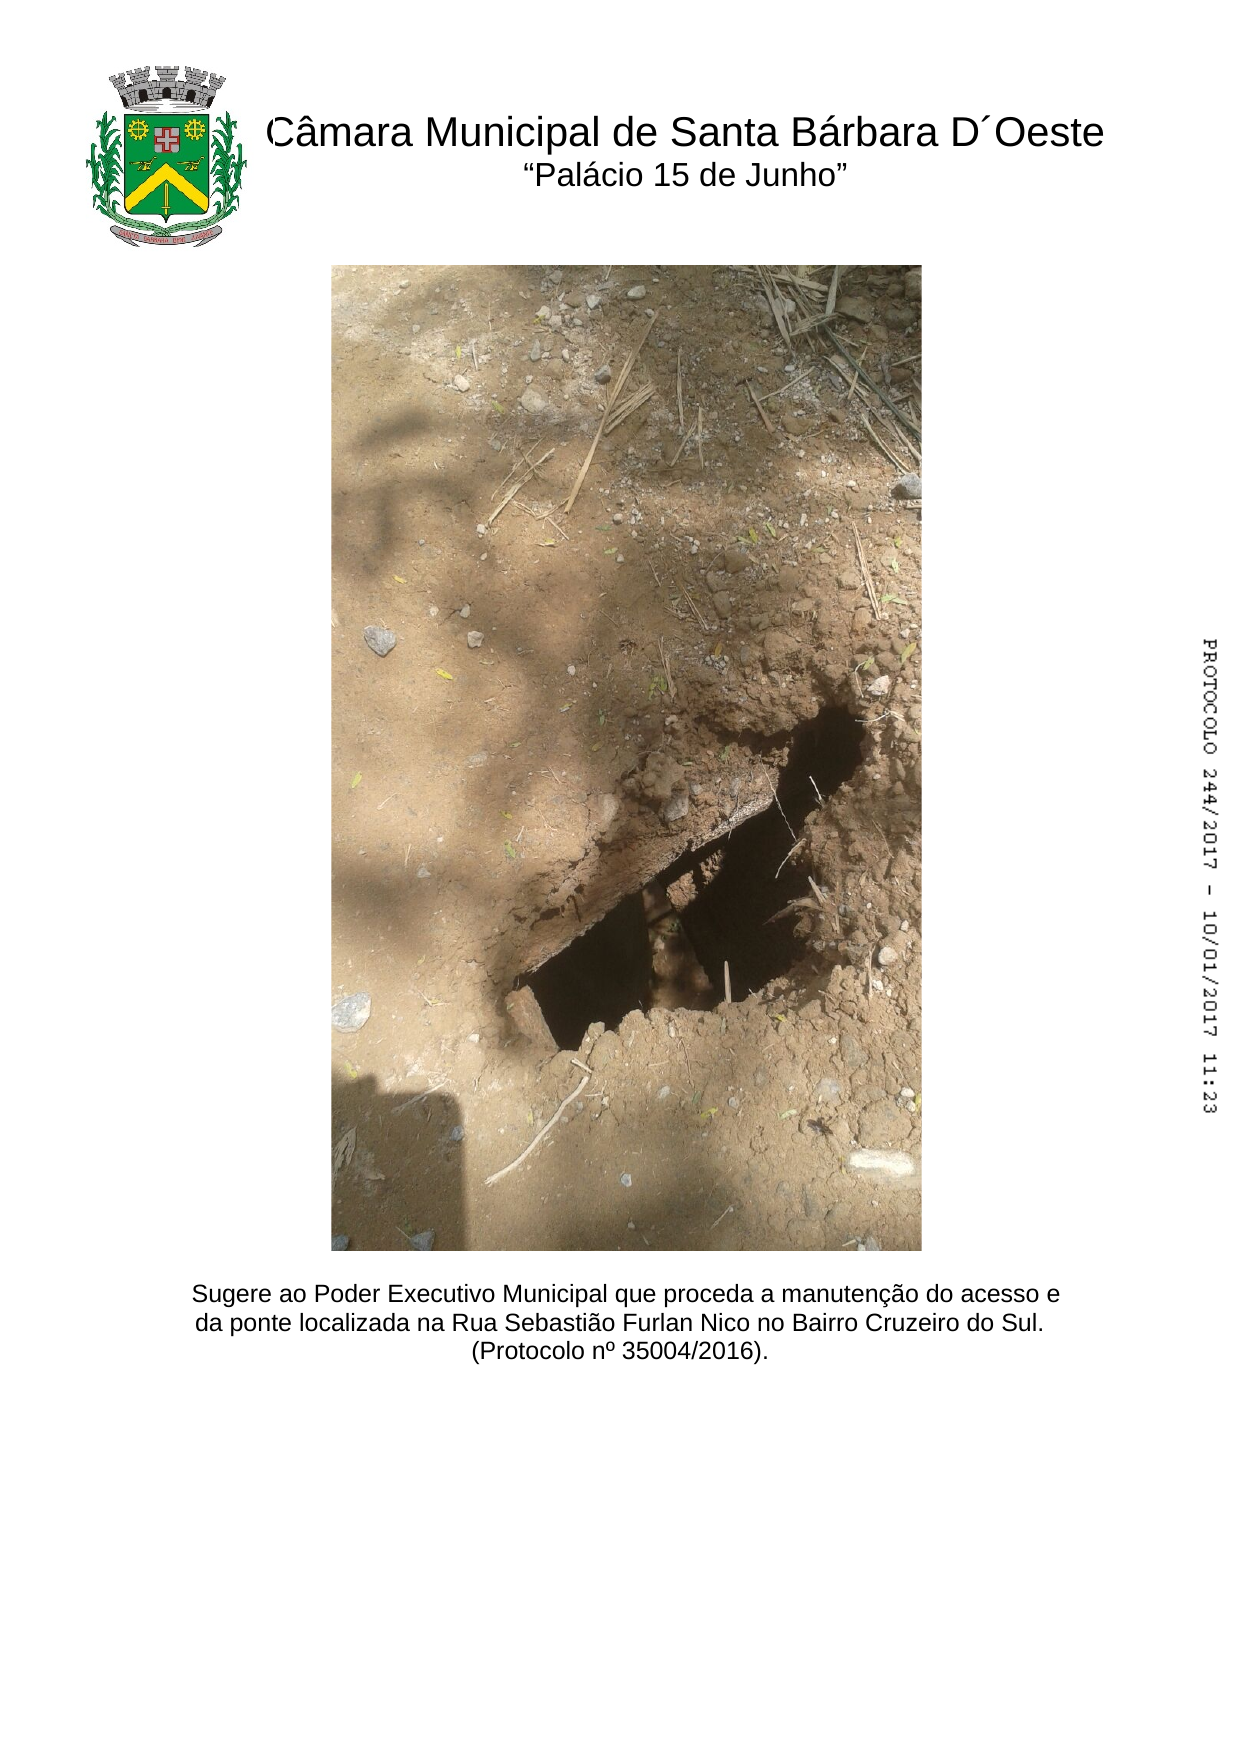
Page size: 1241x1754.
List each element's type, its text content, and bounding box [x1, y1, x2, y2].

text Sugere ao Poder Executivo Municipal que proceda a manutenção do acesso e da ponte localizada na Rua Sebastião Furlan Nico no Bairro Cruzeiro do Sul. (Protocolo nº 35004/2016). [177, 1279, 1063, 1365]
picture [85, 66, 254, 254]
picture [1177, 635, 1241, 1119]
picture [331, 265, 922, 1251]
